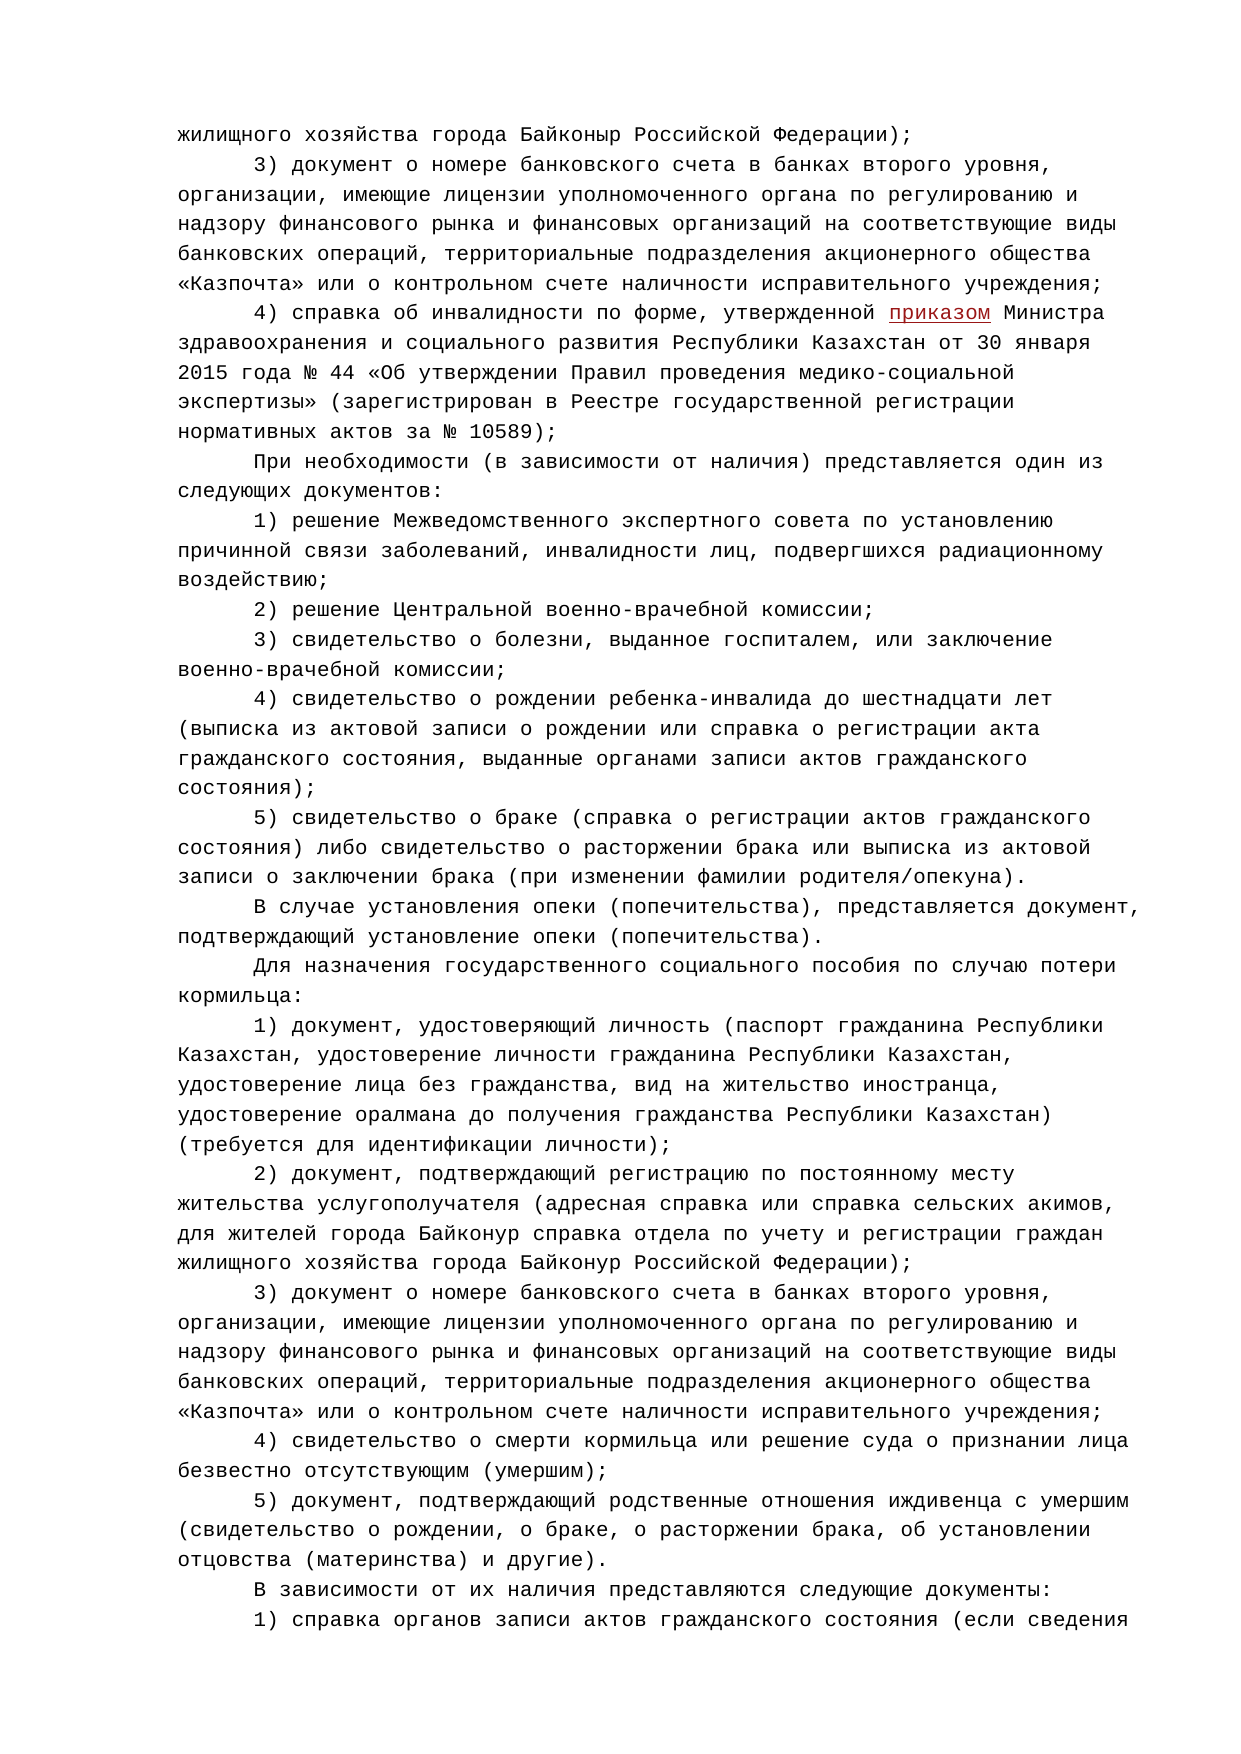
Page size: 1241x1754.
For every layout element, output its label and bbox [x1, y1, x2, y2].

text [177, 118, 1152, 1632]
